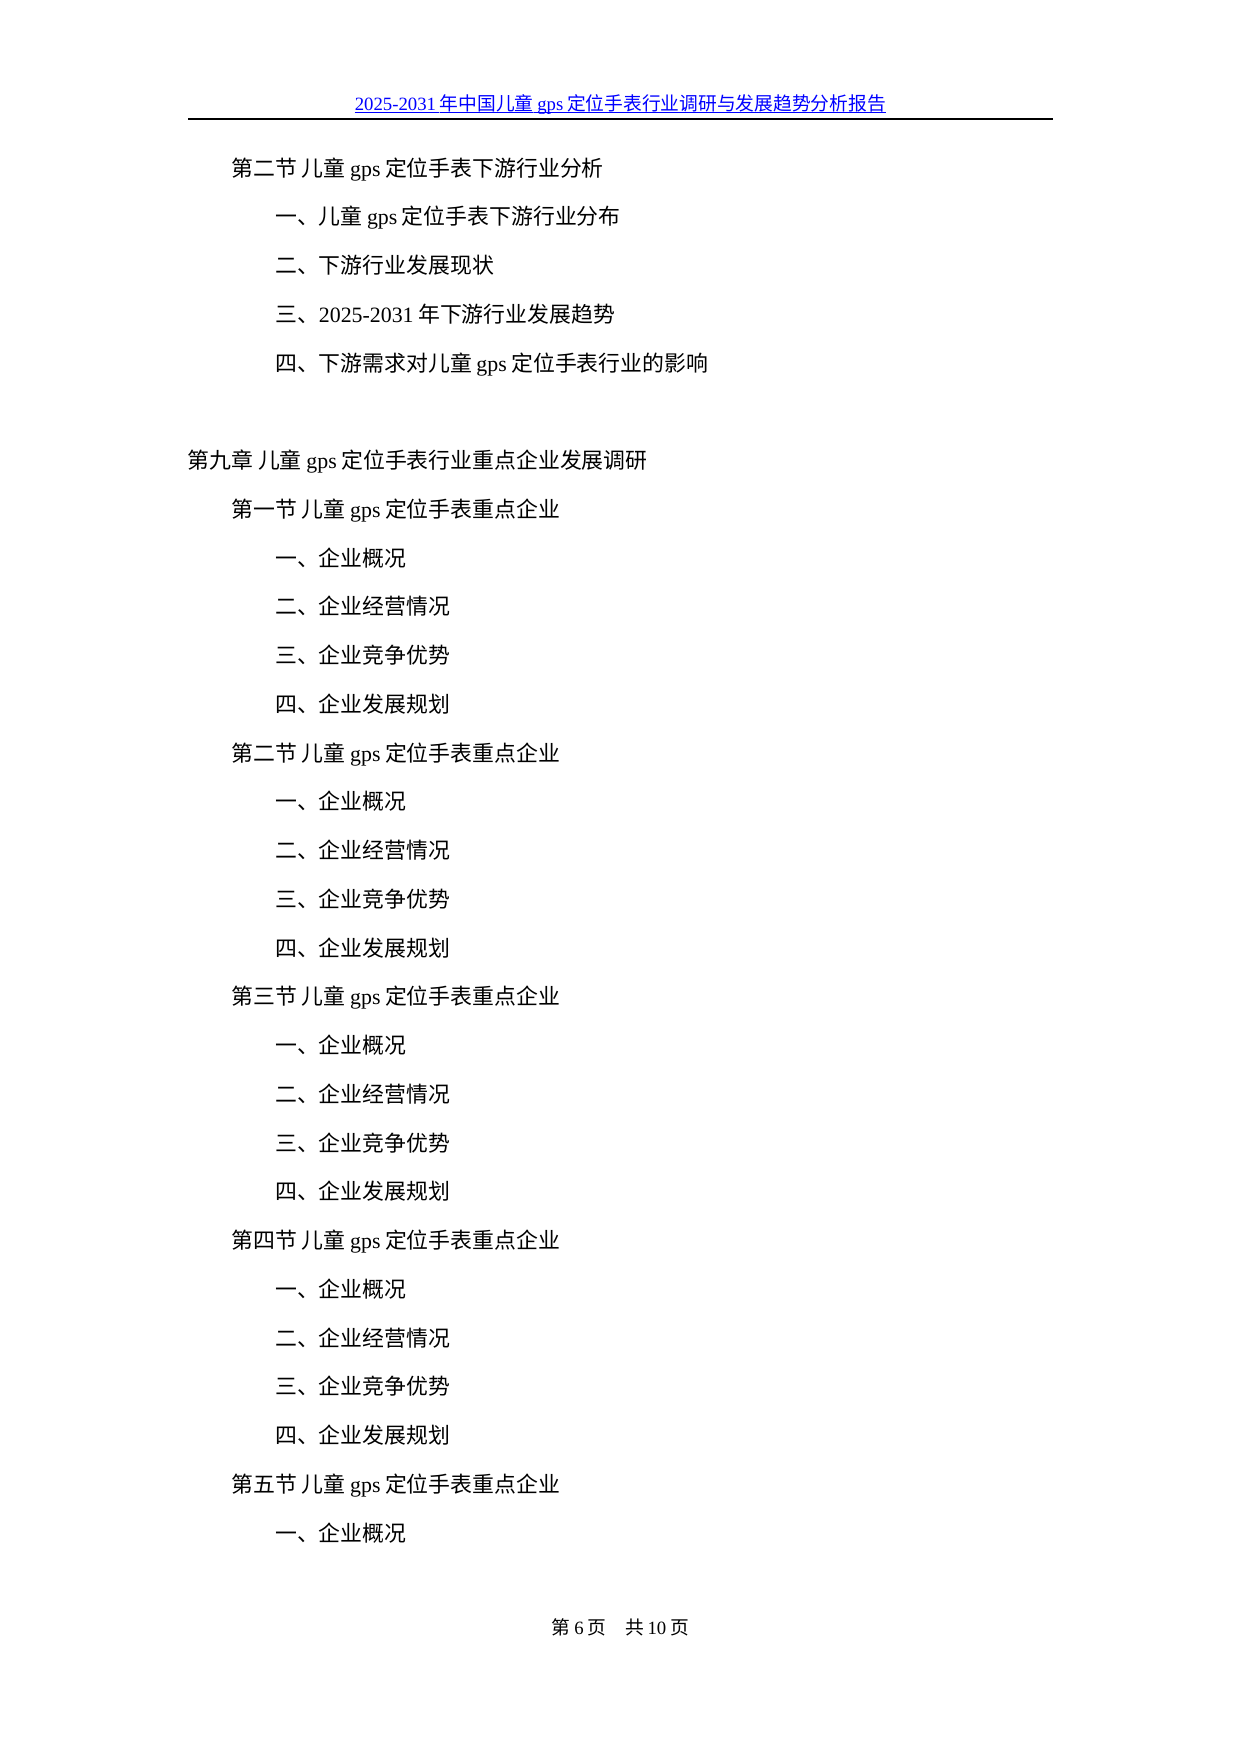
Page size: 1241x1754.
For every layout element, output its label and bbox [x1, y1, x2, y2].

text [187, 150, 1053, 1548]
